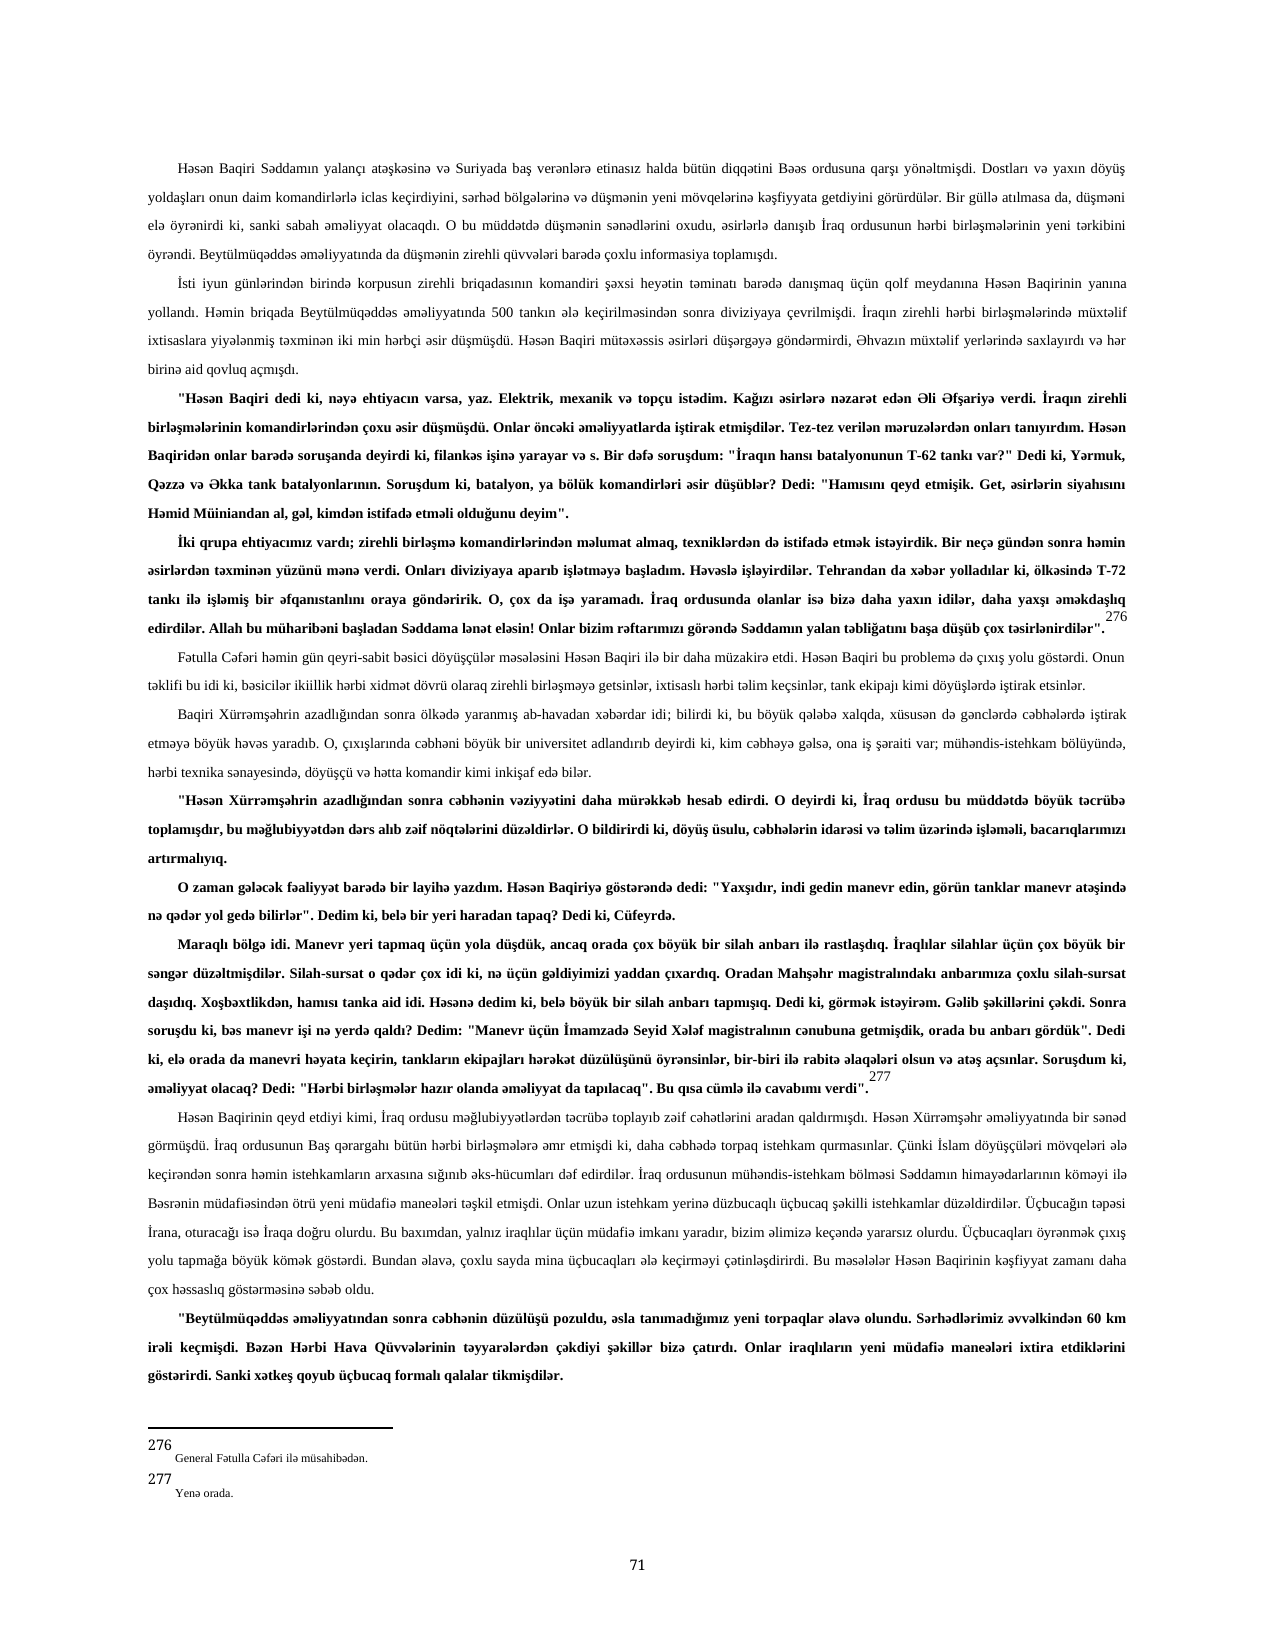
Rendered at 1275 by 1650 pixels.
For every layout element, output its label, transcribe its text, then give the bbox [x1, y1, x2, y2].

text İki qrupa ehtiyacımız vardı; zirehli birləşmə komandirlərindən məlumat almaq, texniklərdən də istifadə etmək istəyirdik. Bir neçə gündən sonra həmin əsirlərdən təxminən yüzünü mənə verdi. Onları diviziyaya aparıb işlətməyə başladım. Həvəslə işləyirdilər. Tehrandan da xəbər yolladılar ki, ölkəsində T-72 tankı ilə işləmiş bir əfqanıstanlını oraya göndəririk. O, çox da işə yaramadı. İraq ordusunda olanlar isə bizə daha yaxın idilər, daha yaxşı əməkdaşlıq edirdilər. Allah bu müharibəni başladan Səddama lənət eləsin! Onlar bizim rəftarımızı görəndə Səddamın yalan təbliğatını başa düşüb çox təsirlənirdilər". [148, 521, 1127, 636]
text "Beytülmüqəddəs əməliyyatından sonra cəbhənin düzülüşü pozuldu, əsla tanımadığımız yeni torpaqlar əlavə olundu. Sərhədlərimiz əvvəlkindən 60 km irəli keçmişdi. Bəzən Hərbi Hava Qüvvələrinin təyyarələrdən çəkdiyi şəkillər bizə çatırdı. Onlar iraqlıların yeni müdafiə maneələri ixtira etdiklərini göstərirdi. Sanki xətkeş qoyub üçbucaq formalı qalalar tikmişdilər. [148, 1298, 1127, 1384]
text Həsən Baqirinin qeyd etdiyi kimi, İraq ordusu məğlubiyyətlərdən təcrübə toplayıb zəif cəhətlərini aradan qaldırmışdı. Həsən Xürrəmşəhr əməliyyatında bir sənəd görmüşdü. İraq ordusunun Baş qərargahı bütün hərbi birləşmələrə əmr etmişdi ki, daha cəbhədə torpaq istehkam qurmasınlar. Çünki İslam döyüşçüləri mövqeləri ələ keçirəndən sonra həmin istehkamların arxasına sığınıb əks-hücumları dəf edirdilər. İraq ordusunun mühəndis-istehkam bölməsi Səddamın himayədarlarının köməyi ilə Bəsrənin müdafiəsindən ötrü yeni müdafiə maneələri təşkil etmişdi. Onlar uzun istehkam yerinə düzbucaqlı üçbucaq şəkilli istehkamlar düzəldirdilər. Üçbucağın təpəsi İrana, oturacağı isə İraqa doğru olurdu. Bu baxımdan, yalnız iraqlılar üçün müdafiə imkanı yaradır, bizim əlimizə keçəndə yararsız olurdu. Üçbucaqları öyrənmək çıxış yolu tapmağa böyük kömək göstərdi. Bundan əlavə, çoxlu sayda mina üçbucaqları ələ keçirməyi çətinləşdirirdi. Bu məsələlər Həsən Baqirinin kəşfiyyat zamanı daha çox həssaslıq göstərməsinə səbəb oldu. [148, 1096, 1127, 1298]
text Baqiri Xürrəmşəhrin azadlığından sonra ölkədə yaranmış ab-havadan xəbərdar idi; bilirdi ki, bu böyük qələbə xalqda, xüsusən də gənclərdə cəbhələrdə iştirak etməyə böyük həvəs yaradıb. O, çıxışlarında cəbhəni böyük bir universitet adlandırıb deyirdi ki, kim cəbhəyə gəlsə, ona iş şəraiti var; mühəndis-istehkam bölüyündə, hərbi texnika sənayesində, döyüşçü və hətta komandir kimi inkişaf edə bilər. [148, 694, 1127, 780]
text Maraqlı bölgə idi. Manevr yeri tapmaq üçün yola düşdük, ancaq orada çox böyük bir silah anbarı ilə rastlaşdıq. İraqlılar silahlar üçün çox böyük bir səngər düzəltmişdilər. Silah-sursat o qədər çox idi ki, nə üçün gəldiyimizi yaddan çıxardıq. Oradan Mahşəhr magistralındakı anbarımıza çoxlu silah-sursat daşıdıq. Xoşbəxtlikdən, hamısı tanka aid idi. Həsənə dedim ki, belə böyük bir silah anbarı tapmışıq. Dedi ki, görmək istəyirəm. Gəlib şəkillərini çəkdi. Sonra soruşdu ki, bəs manevr işi nə yerdə qaldı? Dedim: "Manevr üçün İmamzadə Seyid Xələf magistralının cənubuna getmişdik, orada bu anbarı gördük". Dedi ki, elə orada da manevri həyata keçirin, tankların ekipajları hərəkət düzülüşünü öyrənsinlər, bir-biri ilə rabitə əlaqələri olsun və atəş açsınlar. Soruşdum ki, əməliyyat olacaq? Dedi: "Hərbi birləşmələr hazır olanda əməliyyat da tapılacaq". Bu qısa cümlə ilə cavabımı verdi". [148, 924, 1127, 1096]
text Həsən Baqiri Səddamın yalançı atəşkəsinə və Suriyada baş verənlərə etinasız halda bütün diqqətini Bəəs ordusuna qarşı yönəltmişdi. Dostları və yaxın döyüş yoldaşları onun daim komandirlərlə iclas keçirdiyini, sərhəd bölgələrinə və düşmənin yeni mövqelərinə kəşfiyyata getdiyini görürdülər. Bir güllə atılmasa da, düşməni elə öyrənirdi ki, sanki sabah əməliyyat olacaqdı. O bu müddətdə düşmənin sənədlərini oxudu, əsirlərlə danışıb İraq ordusunun hərbi birləşmələrinin yeni tərkibini öyrəndi. Beytülmüqəddəs əməliyyatında da düşmənin zirehli qüvvələri barədə çoxlu informasiya toplamışdı. [148, 148, 1127, 263]
text O zaman gələcək fəaliyyət barədə bir layihə yazdım. Həsən Baqiriyə göstərəndə dedi: "Yaxşıdır, indi gedin manevr edin, görün tanklar manevr atəşində nə qədər yol gedə bilirlər". Dedim ki, belə bir yeri haradan tapaq? Dedi ki, Cüfeyrdə. [148, 866, 1127, 924]
text İsti iyun günlərindən birində korpusun zirehli briqadasının komandiri şəxsi heyətin təminatı barədə danışmaq üçün qolf meydanına Həsən Baqirinin yanına yollandı. Həmin briqada Beytülmüqəddəs əməliyyatında 500 tankın ələ keçirilməsindən sonra diviziyaya çevrilmişdi. İraqın zirehli hərbi birləşmələrində müxtəlif ixtisaslara yiyələnmiş təxminən iki min hərbçi əsir düşmüşdü. Həsən Baqiri mütəxəssis əsirləri düşərgəyə göndərmirdi, Əhvazın müxtəlif yerlərində saxlayırdı və hər birinə aid qovluq açmışdı. [148, 263, 1127, 378]
text "Həsən Baqiri dedi ki, nəyə ehtiyacın varsa, yaz. Elektrik, mexanik və topçu istədim. Kağızı əsirlərə nəzarət edən Əli Əfşariyə verdi. İraqın zirehli birləşmələrinin komandirlərindən çoxu əsir düşmüşdü. Onlar öncəki əməliyyatlarda iştirak etmişdilər. Tez-tez verilən məruzələrdən onları tanıyırdım. Həsən Baqiridən onlar barədə soruşanda deyirdi ki, filankəs işinə yarayar və s. Bir dəfə soruşdum: "İraqın hansı batalyonunun T-62 tankı var?" Dedi ki, Yərmuk, Qəzzə və Əkka tank batalyonlarının. Soruşdum ki, batalyon, ya bölük komandirləri əsir düşüblər? Dedi: "Hamısını qeyd etmişik. Get, əsirlərin siyahısını Həmid Müiniandan al, gəl, kimdən istifadə etməli olduğunu deyim". [148, 378, 1127, 521]
text "Həsən Xürrəmşəhrin azadlığından sonra cəbhənin vəziyyətini daha mürəkkəb hesab edirdi. O deyirdi ki, İraq ordusu bu müddətdə böyük təcrübə toplamışdır, bu məğlubiyyətdən dərs alıb zəif nöqtələrini düzəldirlər. O bildirirdi ki, döyüş üsulu, cəbhələrin idarəsi və təlim üzərində işləməli, bacarıqlarımızı artırmalıyıq. [148, 780, 1127, 866]
text Fətulla Cəfəri həmin gün qeyri-sabit bəsici döyüşçülər məsələsini Həsən Baqiri ilə bir daha müzakirə etdi. Həsən Baqiri bu problemə də çıxış yolu göstərdi. Onun təklifi bu idi ki, bəsicilər ikiillik hərbi xidmət dövrü olaraq zirehli birləşməyə getsinlər, ixtisaslı hərbi təlim keçsinlər, tank ekipajı kimi döyüşlərdə iştirak etsinlər. [148, 636, 1127, 694]
